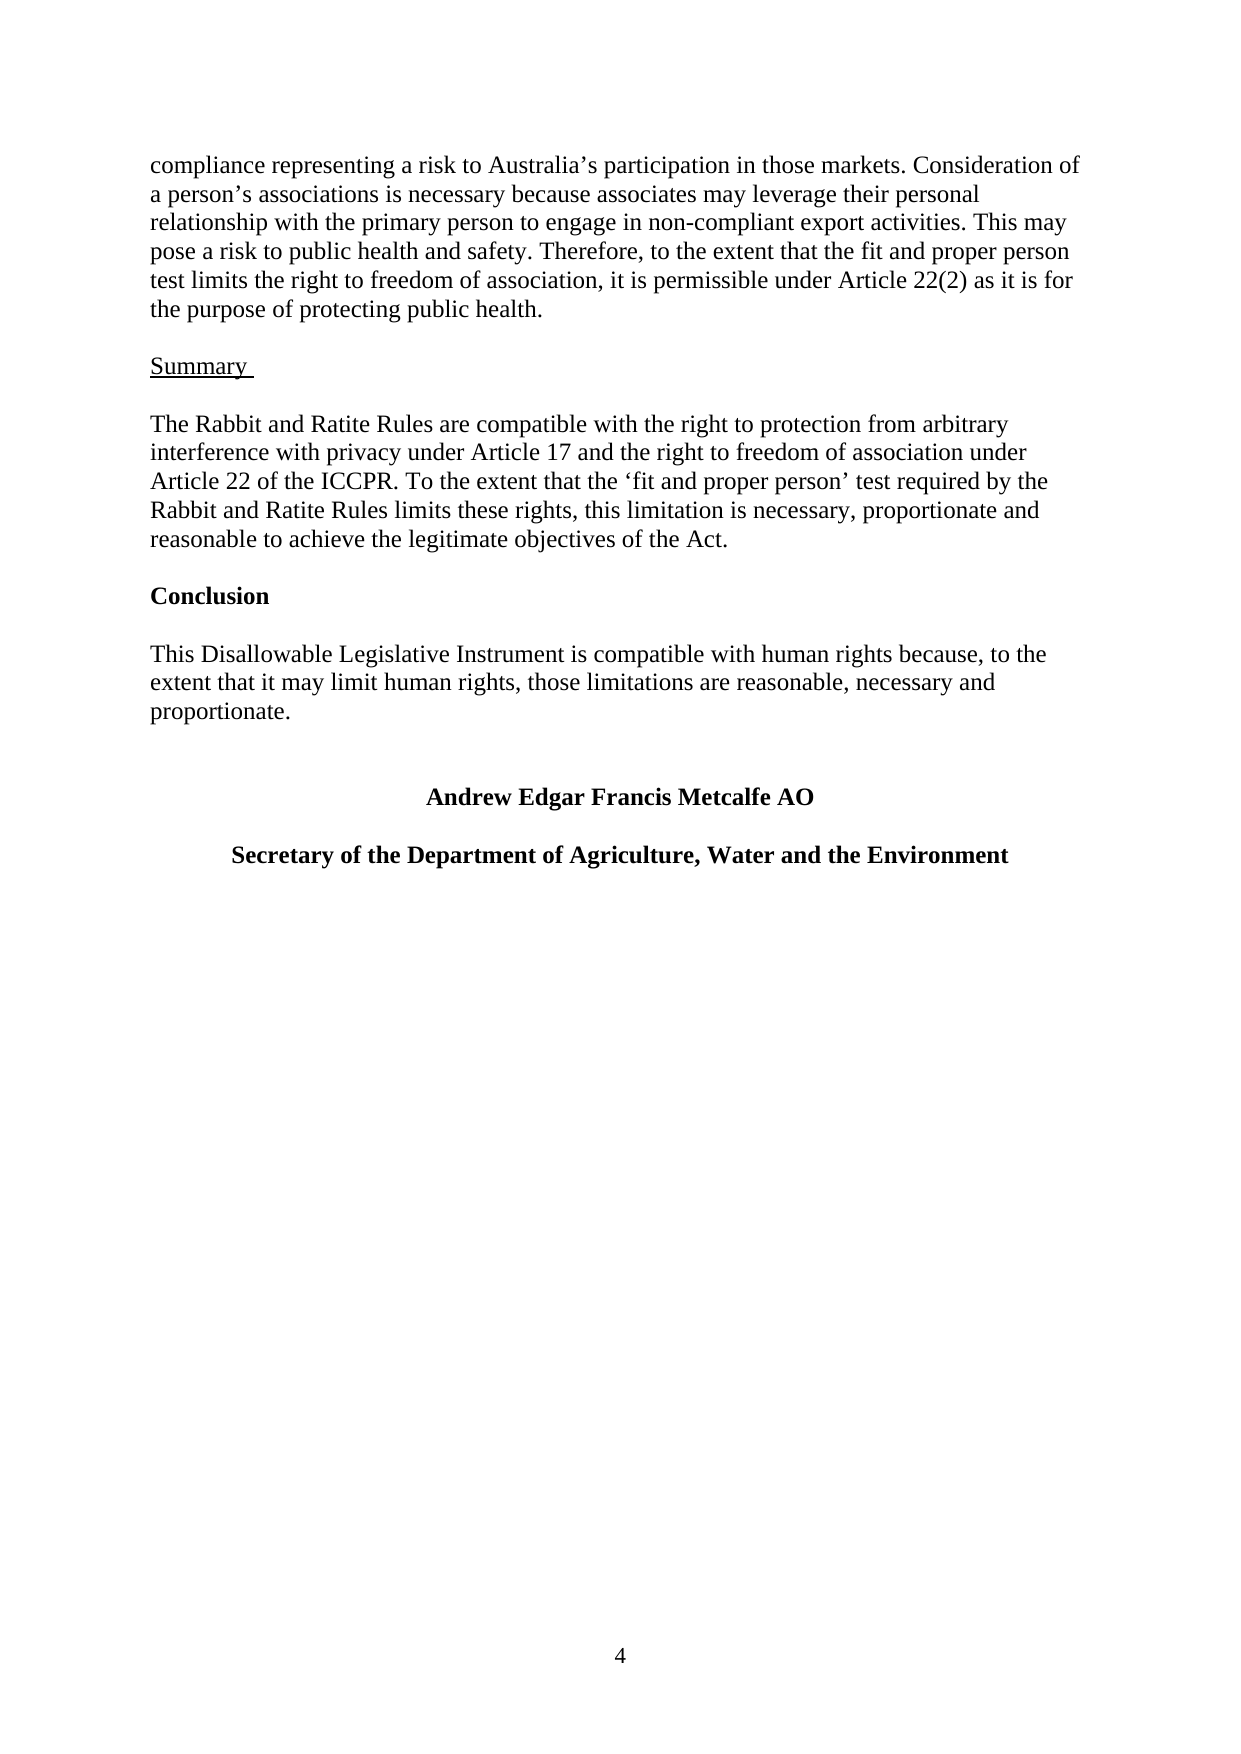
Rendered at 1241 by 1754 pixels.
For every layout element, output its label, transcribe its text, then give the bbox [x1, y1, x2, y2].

text This Disallowable Legislative Instrument is compatible with human rights because, to the extent that it may limit human rights, those limitations are reasonable, necessary and proportionate. [150, 639, 1090, 725]
text Summary [150, 351, 1090, 380]
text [150, 150, 1090, 322]
text Andrew Edgar Francis Metcalfe AO [150, 782, 1090, 811]
text The Rabbit and Ratite Rules are compatible with the right to protection from arbitrary interference with privacy under Article 17 and the right to freedom of association under Article 22 of the ICCPR. To the extent that the ‘fit and proper person’ test required by the Rabbit and Ratite Rules limits these rights, this limitation is necessary, proportionate and reasonable to achieve the legitimate objectives of the Act. [150, 409, 1090, 552]
text Conclusion [150, 581, 1090, 610]
text Secretary of the Department of Agriculture, Water and the Environment [150, 840, 1090, 869]
